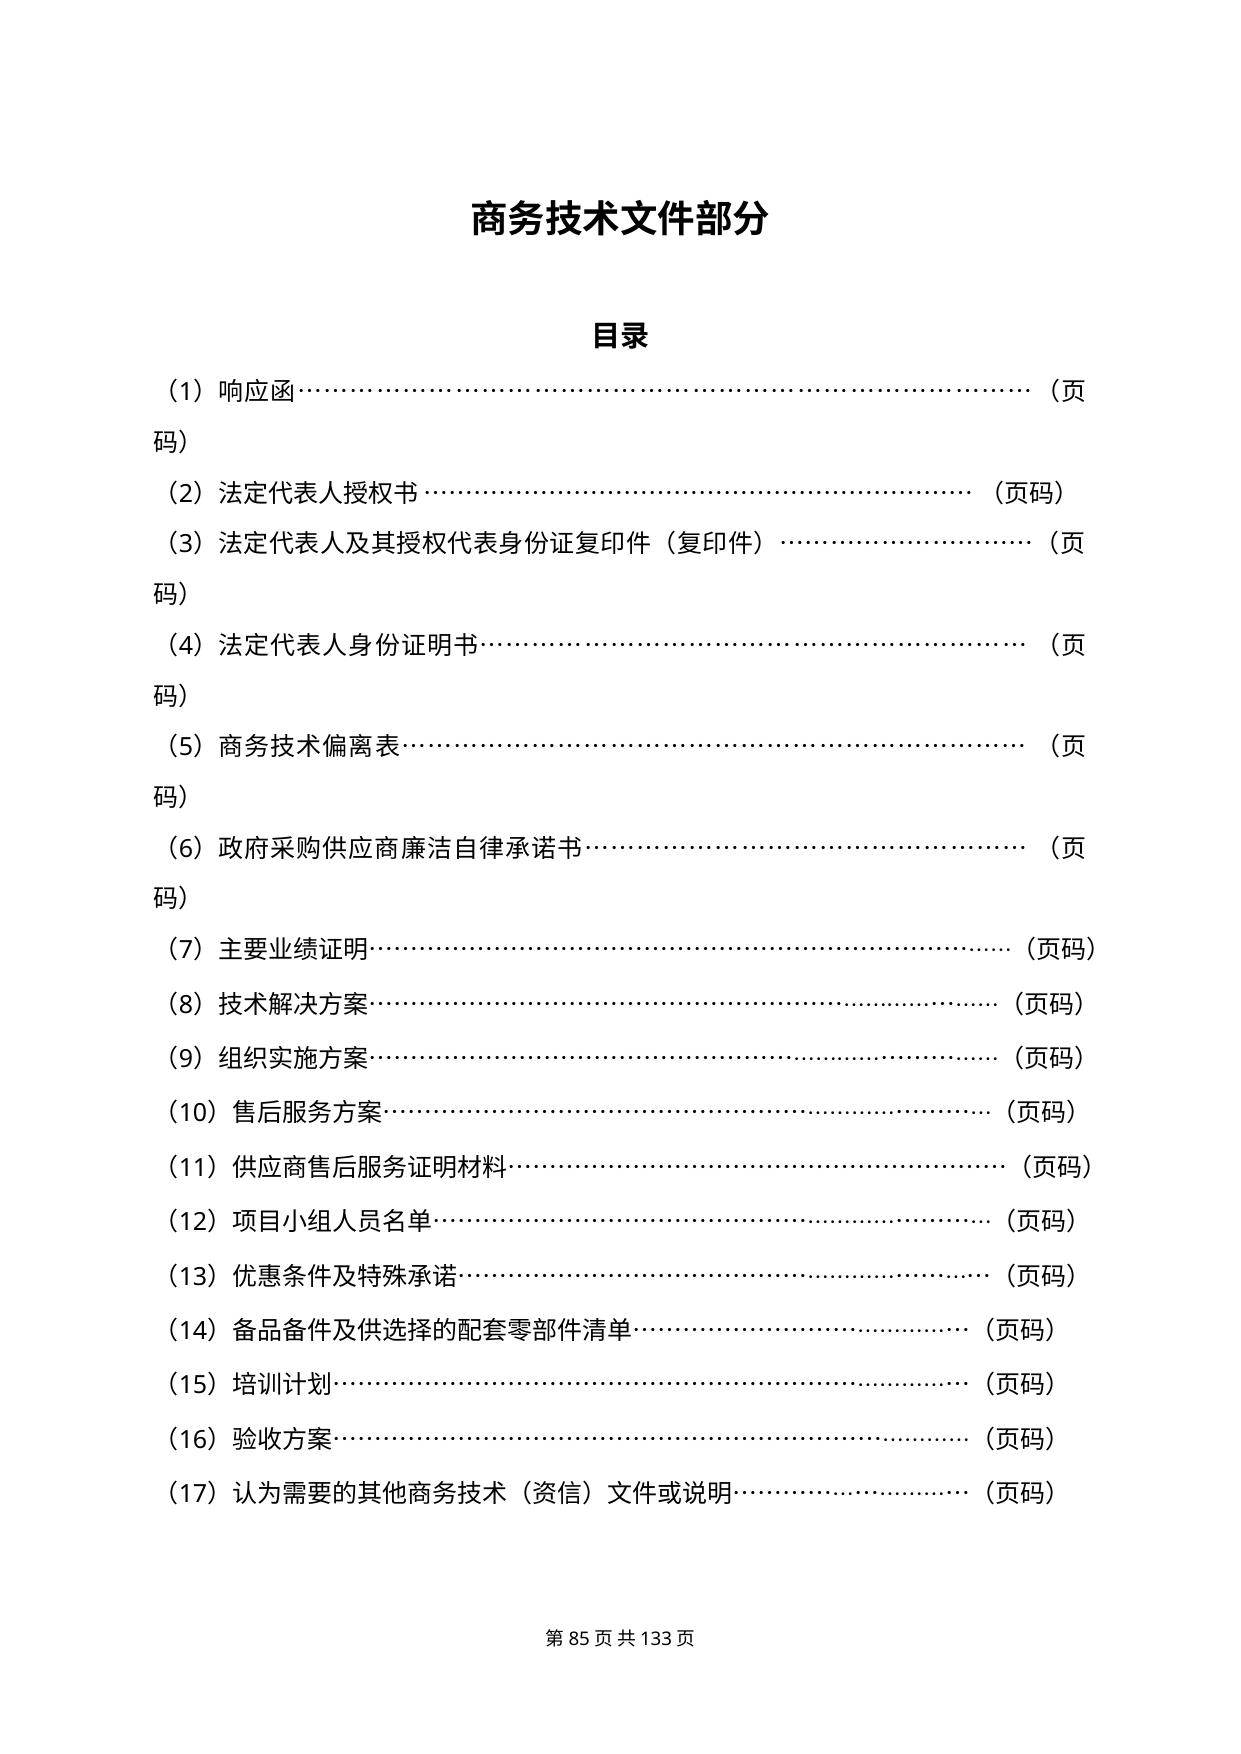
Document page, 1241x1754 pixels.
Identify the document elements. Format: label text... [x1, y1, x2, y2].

list 法定代表人身份证明书……………………………………………………… （页码） [153, 625, 1087, 712]
text （10）售后服务方案…………………………………………………………………（页码） [153, 1093, 1140, 1129]
list 商务技术偏离表……………………………………………………………… （页码） [153, 727, 1087, 814]
text （14）备品备件及供选择的配套零部件清单……………………………………（页码） [153, 1310, 1140, 1347]
list 法定代表人及其授权代表身份证复印件（复印件）…………………………（页码） [153, 524, 1087, 611]
text （8）技术解决方案……………………………………………………………………（页码） [153, 984, 1140, 1020]
list 政府采购供应商廉洁自律承诺书…………………………………………… （页码） [153, 828, 1087, 915]
list 法定代表人授权书 ………………………………………………………… （页码） [153, 473, 1087, 509]
text （15）培训计划……………………………………………………………………（页码） [153, 1365, 1140, 1401]
text 商务技术文件部分 [153, 189, 1087, 243]
list 响应函…………………………………………………………………………（页码） [153, 372, 1087, 459]
text 目录 [153, 312, 1087, 355]
text （7）主要业绩证明……………………………………………………………………（页码） [153, 930, 1140, 966]
text （12）项目小组人员名单……………………………………………………………（页码） [153, 1202, 1140, 1238]
text （13）优惠条件及特殊承诺…………………………………………………………（页码） [153, 1256, 1140, 1292]
text （16）验收方案……………………………………………………………………（页码） [153, 1419, 1140, 1455]
text （17）认为需要的其他商务技术（资信）文件或说明…………………………（页码） [153, 1473, 1125, 1510]
text （11）供应商售后服务证明材料……………………………………………………（页码） [153, 1147, 1140, 1183]
text （9）组织实施方案……………………………………………………………………（页码） [153, 1038, 1140, 1075]
